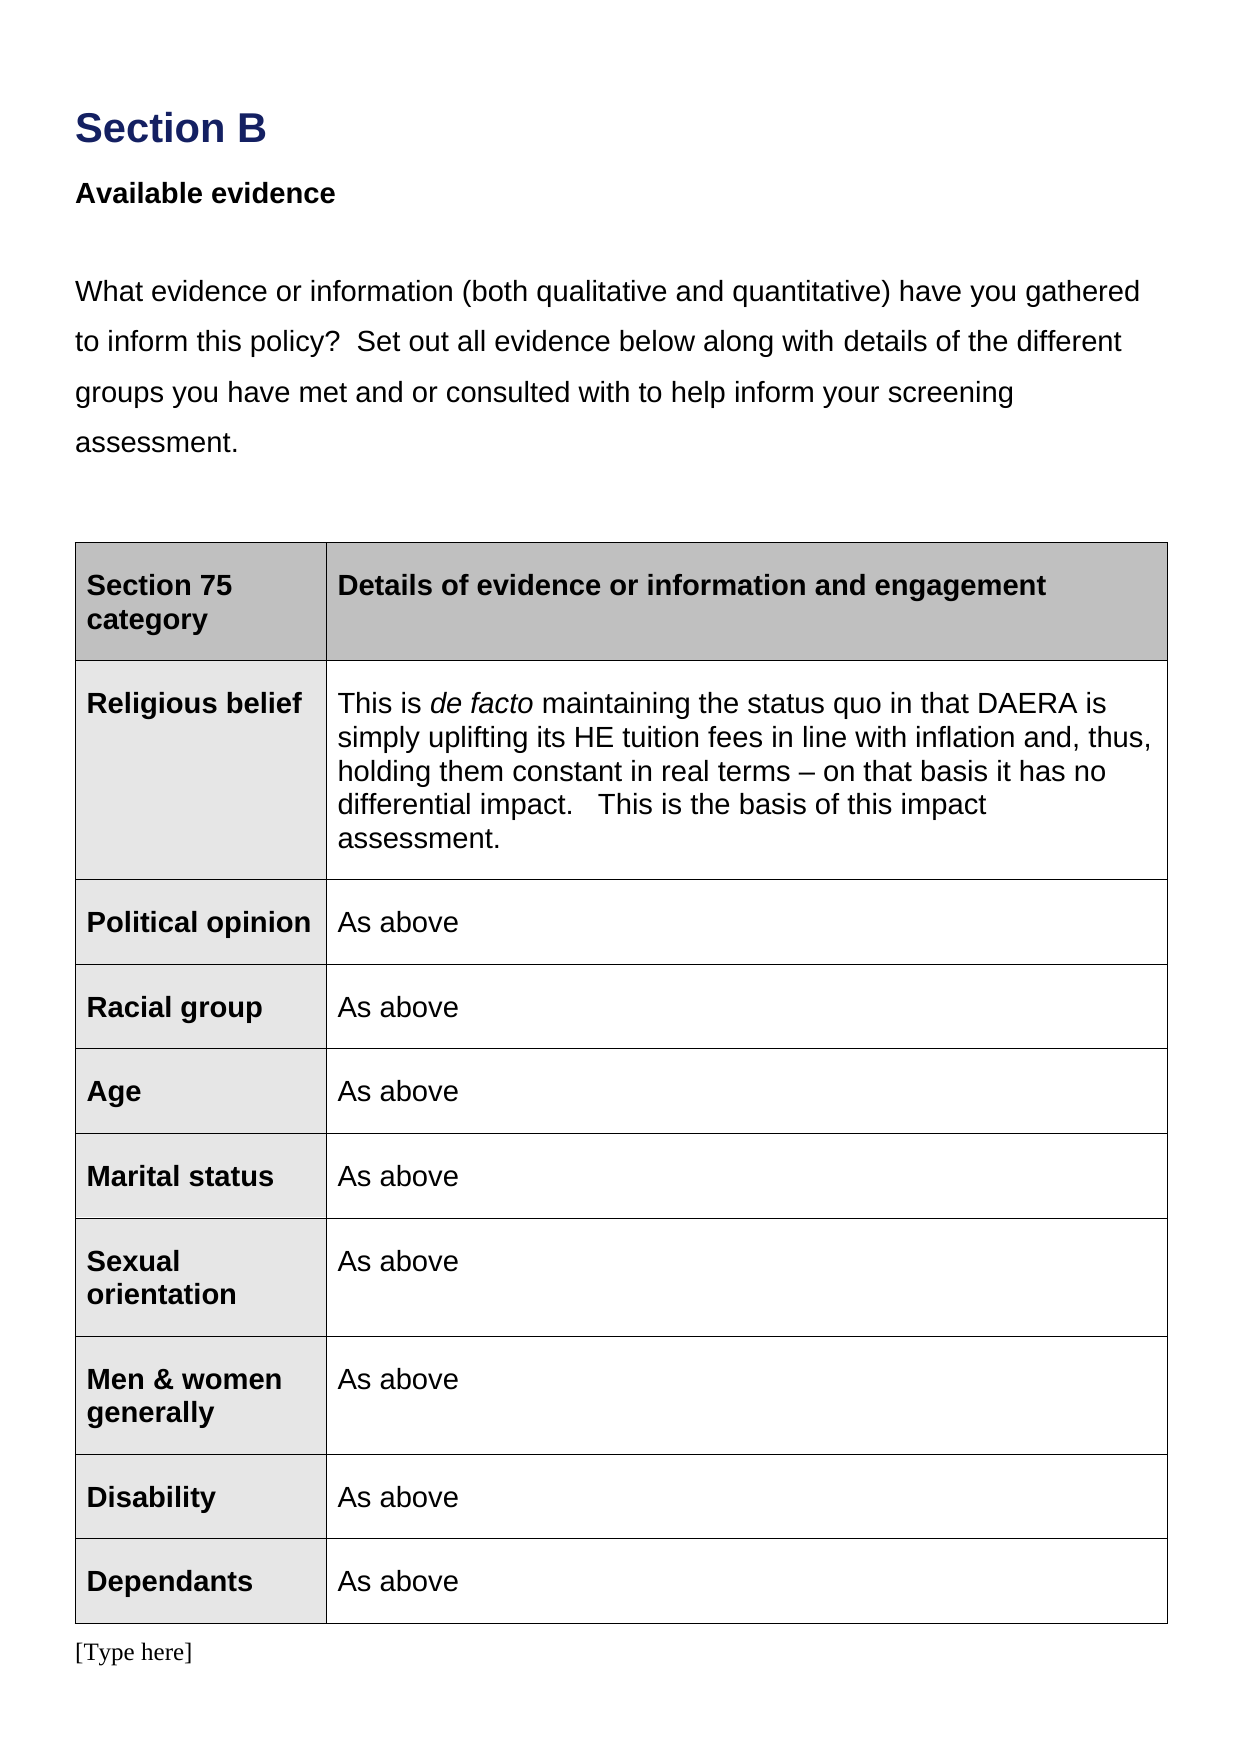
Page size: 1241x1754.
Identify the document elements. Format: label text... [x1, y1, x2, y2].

table_cell As above [327, 965, 1167, 1048]
table_header Details of evidence or information and engagement [327, 543, 1167, 660]
table_cell Religious belief [76, 661, 326, 879]
table_cell Political opinion [76, 880, 326, 964]
table_cell As above [327, 1539, 1167, 1623]
table_cell Marital status [76, 1134, 326, 1217]
text What evidence or information (both qualitative and quantitative) have you gathered to inform this policy? Set out all evidence below along with details of the different groups you have met and or consulted with to help inform your screening assessment. [75, 274, 1165, 458]
table_cell Disability [76, 1455, 326, 1538]
table_cell As above [327, 1134, 1167, 1217]
table_cell As above [327, 1049, 1167, 1133]
table_cell As above [327, 1337, 1167, 1454]
table_header Section 75 category [76, 543, 326, 660]
table_cell Age [76, 1049, 326, 1133]
table_cell As above [327, 880, 1167, 964]
table_cell As above [327, 1219, 1167, 1336]
text Available evidence [75, 176, 1165, 209]
table_cell This is de facto maintaining the status quo in that DAERA is simply uplifting its HE tuition fees in line with inflation and, thus, holding them constant in real terms – on that basis it has no differential impact. This is the basis of this impact assessment. [327, 661, 1167, 879]
text Section B [75, 104, 1165, 152]
table_cell Dependants [76, 1539, 326, 1623]
table_cell As above [327, 1455, 1167, 1538]
table_cell Sexual orientation [76, 1219, 326, 1336]
table_cell Men & women generally [76, 1337, 326, 1454]
table_cell Racial group [76, 965, 326, 1048]
